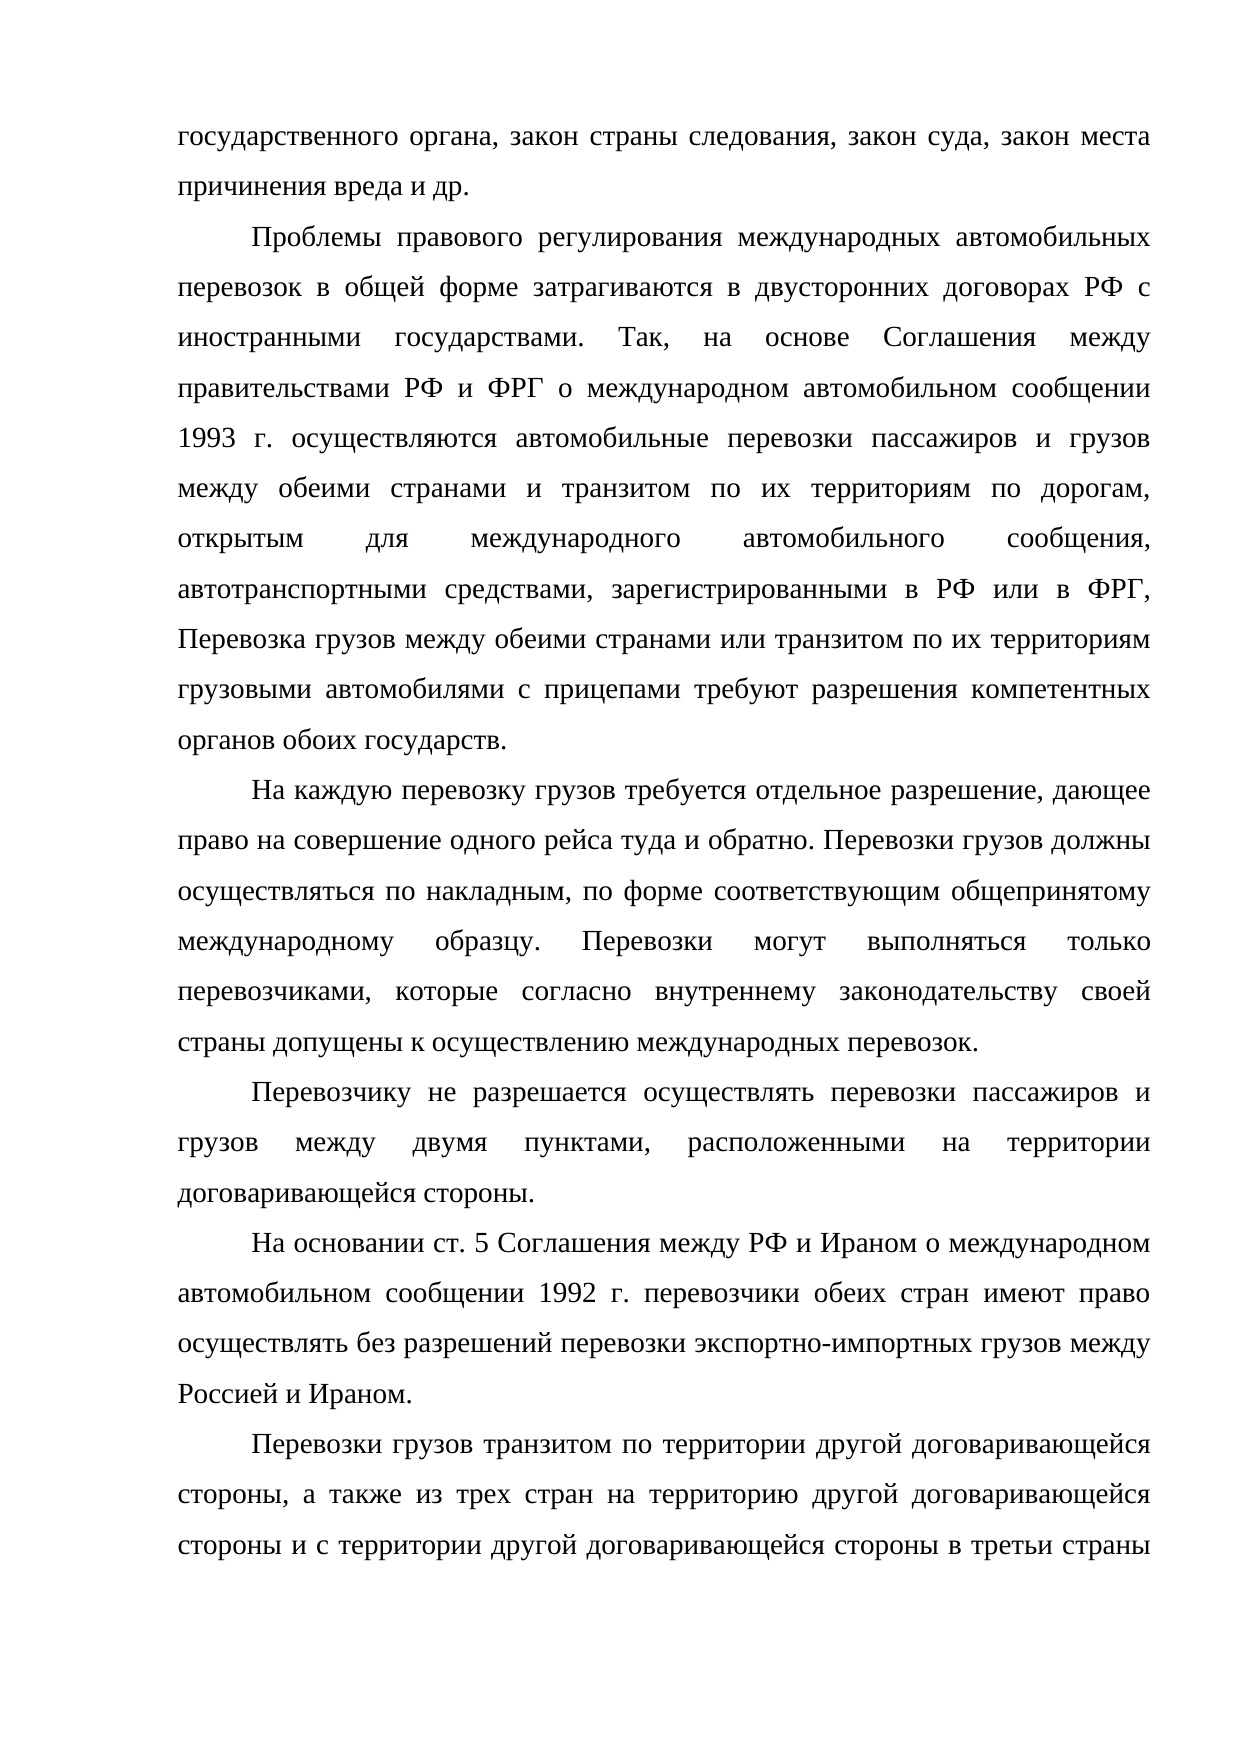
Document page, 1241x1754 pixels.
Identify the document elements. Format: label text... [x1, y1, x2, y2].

text Проблемы правового регулирования международных автомобильных перевозок в общей форме затрагиваются в двусторонних договорах РФ с иностранными государствами. Так, на основе Соглашения между правительствами РФ и ФРГ о международном автомобильном сообщении 1993 г. осуществляются автомобильные перевозки пассажиров и грузов между обеими странами и транзитом по их территориям по дорогам, открытым для международного автомобильного сообщения, автотранспортными средствами, зарегистрированными в РФ или в ФРГ, Перевозка грузов между обеими странами или транзитом по их территориям грузовыми автомобилями с прицепами требуют разрешения компетентных органов обоих государств. [177, 219, 1152, 755]
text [177, 1426, 1152, 1560]
text Перевозчику не разрешается осуществлять перевозки пассажиров и грузов между двумя пунктами, расположенными на территории договаривающейся стороны. [177, 1074, 1152, 1208]
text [177, 118, 1152, 202]
text На каждую перевозку грузов требуется отдельное разрешение, дающее право на совершение одного рейса туда и обратно. Перевозки грузов должны осуществляться по накладным, по форме соответствующим общепринятому международному образцу. Перевозки могут выполняться только перевозчиками, которые согласно внутреннему законодательству своей страны допущены к осуществлению международных перевозок. [177, 772, 1152, 1057]
text На основании ст. 5 Соглашения между РФ и Ираном о международном автомобильном сообщении 1992 г. перевозчики обеих стран имеют право осуществлять без разрешений перевозки экспортно-импортных грузов между Россией и Ираном. [177, 1225, 1152, 1409]
